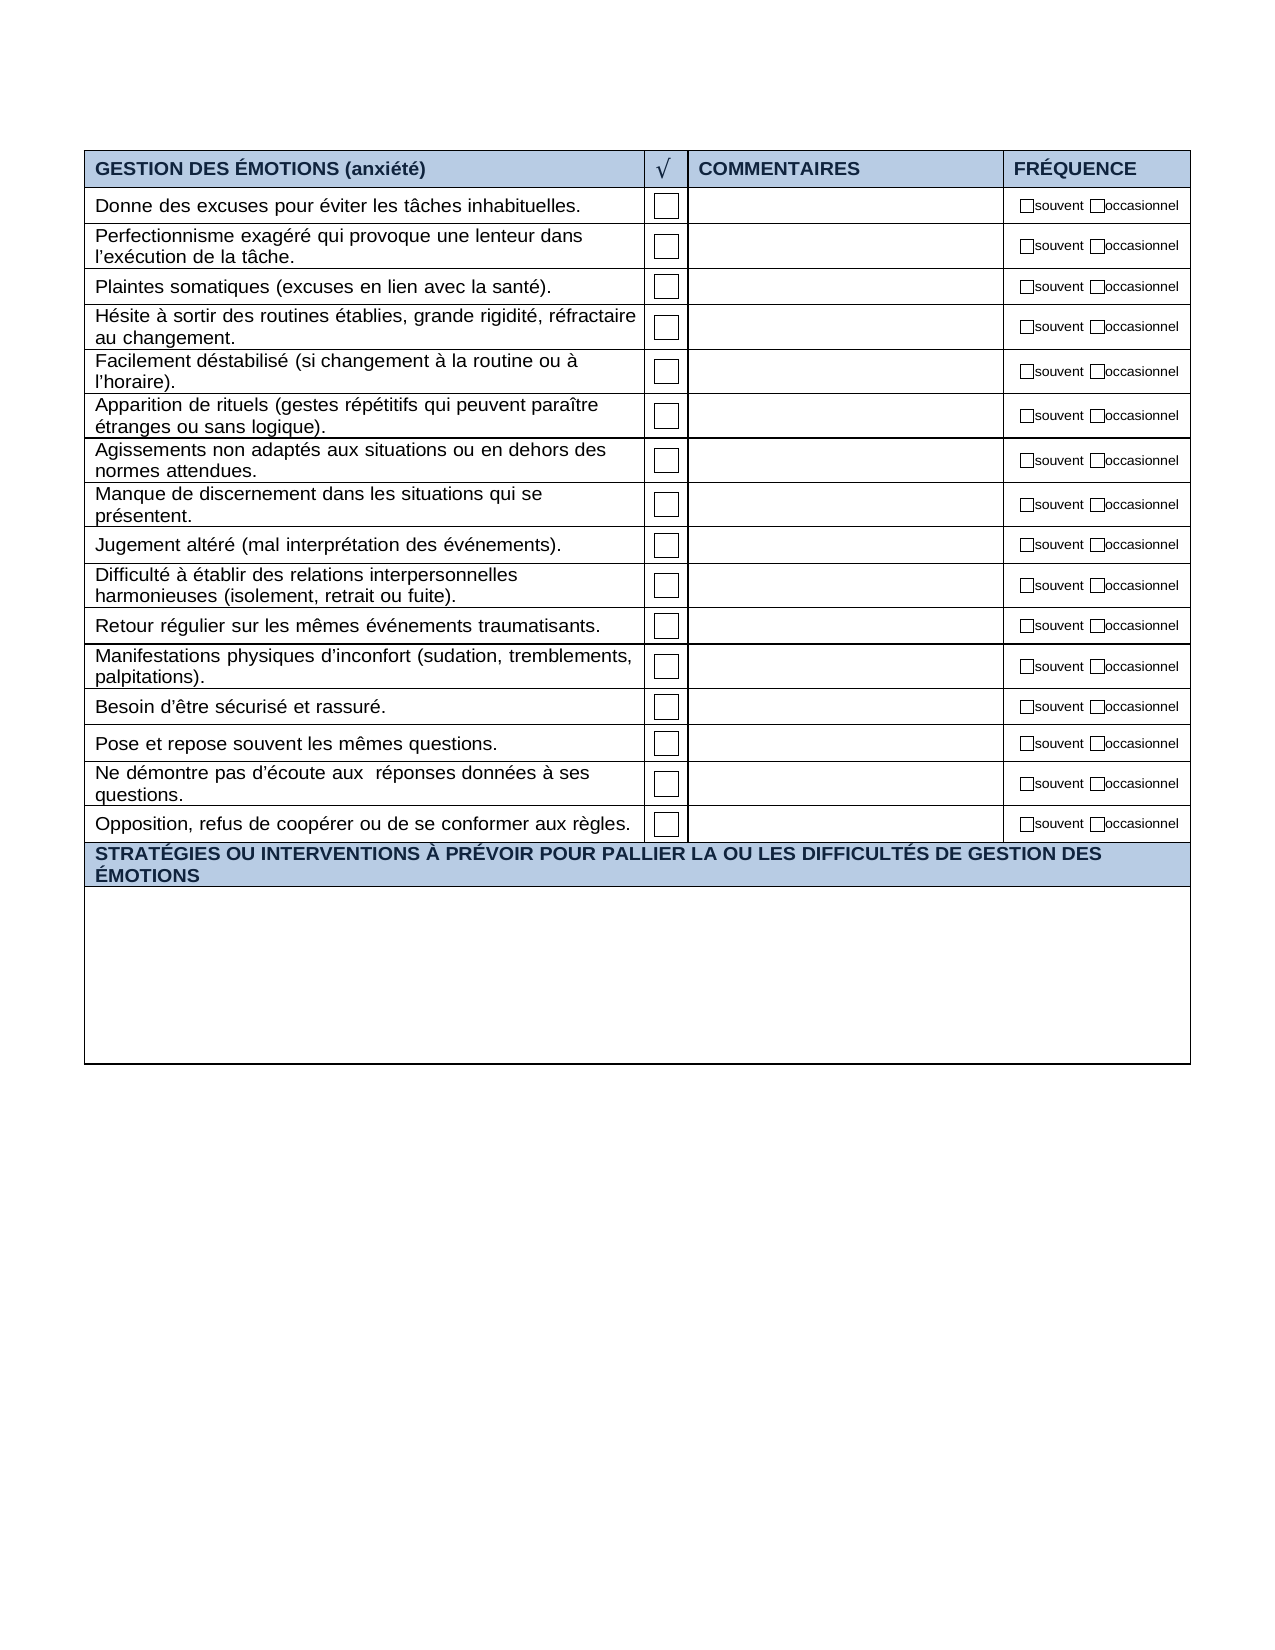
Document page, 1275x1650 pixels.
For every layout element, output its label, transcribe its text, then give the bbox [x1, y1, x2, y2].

table_cell [689, 725, 1003, 761]
table_cell occasionnel [1089, 305, 1190, 348]
table_cell [689, 350, 1003, 393]
table_cell STRATÉGIES OU INTERVENTIONS À PRÉVOIR POUR PALLIER LA OU LES DIFFICULTÉS DE GESTION DES ÉMOTIONS [85, 843, 1190, 886]
table_cell souvent [1004, 305, 1089, 348]
table_cell [689, 762, 1003, 805]
table_cell [689, 645, 1003, 688]
table_cell souvent [1004, 725, 1089, 761]
table_cell [689, 608, 1003, 643]
table_cell occasionnel [1089, 527, 1190, 562]
table_cell souvent [1004, 224, 1089, 267]
table_header GESTION DES ÉMOTIONS (anxiété) [85, 151, 644, 187]
table_cell Plaintes somatiques (excuses en lien avec la santé). [85, 269, 644, 304]
table_cell [645, 645, 687, 688]
table_cell Perfectionnisme exagéré qui provoque une lenteur dans l’exécution de la tâche. [85, 224, 644, 267]
table_cell Donne des excuses pour éviter les tâches inhabituelles. [85, 188, 644, 223]
table_cell souvent [1004, 269, 1089, 304]
table_cell souvent [1004, 527, 1089, 562]
table_cell [645, 608, 687, 643]
table_cell [645, 527, 687, 562]
table_header √ [645, 151, 687, 187]
table_cell [689, 269, 1003, 304]
table_cell Opposition, refus de coopérer ou de se conformer aux règles. [85, 806, 644, 842]
table_cell [689, 527, 1003, 562]
table_cell souvent [1004, 350, 1089, 393]
table_cell occasionnel [1089, 762, 1190, 805]
table_cell Manque de discernement dans les situations qui se présentent. [85, 483, 644, 526]
table_cell Besoin d’être sécurisé et rassuré. [85, 689, 644, 724]
table_cell Agissements non adaptés aux situations ou en dehors des normes attendues. [85, 439, 644, 482]
table_cell souvent [1004, 188, 1089, 223]
table_cell [645, 564, 687, 607]
table_cell souvent [1004, 762, 1089, 805]
table_cell Difficulté à établir des relations interpersonnelles harmonieuses (isolement, retrait ou fuite). [85, 564, 644, 607]
table_header COMMENTAIRES [689, 151, 1003, 187]
table_cell occasionnel [1089, 564, 1190, 607]
table_cell [645, 269, 687, 304]
table_cell Apparition de rituels (gestes répétitifs qui peuvent paraître étranges ou sans logique). [85, 394, 644, 437]
table_cell Hésite à sortir des routines établies, grande rigidité, réfractaire au changement. [85, 305, 644, 348]
table_cell occasionnel [1089, 394, 1190, 437]
table_cell [645, 224, 687, 267]
table_cell occasionnel [1089, 224, 1190, 267]
table_cell Manifestations physiques d’inconfort (sudation, tremblements, palpitations). [85, 645, 644, 688]
table_cell [645, 806, 687, 842]
table_cell [689, 689, 1003, 724]
table_cell souvent [1004, 806, 1089, 842]
table_cell souvent [1004, 439, 1089, 482]
table_cell occasionnel [1089, 608, 1190, 643]
table_cell occasionnel [1089, 645, 1190, 688]
table_cell [689, 224, 1003, 267]
table_cell [645, 762, 687, 805]
table_cell [645, 350, 687, 393]
table_cell [689, 483, 1003, 526]
table_cell [645, 394, 687, 437]
table_cell souvent [1004, 689, 1089, 724]
table_cell [689, 394, 1003, 437]
table_cell [689, 806, 1003, 842]
table_cell occasionnel [1089, 689, 1190, 724]
table_cell Retour régulier sur les mêmes événements traumatisants. [85, 608, 644, 643]
table_cell Pose et repose souvent les mêmes questions. [85, 725, 644, 761]
table_cell [689, 305, 1003, 348]
table_cell occasionnel [1089, 483, 1190, 526]
table_header FRÉQUENCE [1004, 151, 1190, 187]
table_cell souvent [1004, 483, 1089, 526]
table_cell souvent [1004, 564, 1089, 607]
table_cell [689, 564, 1003, 607]
table_cell occasionnel [1089, 350, 1190, 393]
table_cell [645, 188, 687, 223]
table_cell souvent [1004, 608, 1089, 643]
table_cell [645, 725, 687, 761]
table_cell [645, 305, 687, 348]
table_cell Jugement altéré (mal interprétation des événements). [85, 527, 644, 562]
table_cell Facilement déstabilisé (si changement à la routine ou à l’horaire). [85, 350, 644, 393]
table_cell occasionnel [1089, 439, 1190, 482]
table_cell [689, 439, 1003, 482]
table_cell [85, 887, 1190, 1063]
table_cell [689, 188, 1003, 223]
table_cell [645, 689, 687, 724]
table_cell occasionnel [1089, 725, 1190, 761]
table_cell occasionnel [1089, 269, 1190, 304]
table_cell souvent [1004, 645, 1089, 688]
table_cell occasionnel [1089, 806, 1190, 842]
table_cell souvent [1004, 394, 1089, 437]
table_cell occasionnel [1089, 188, 1190, 223]
table_cell [645, 439, 687, 482]
table_cell Ne démontre pas d’écoute aux réponses données à ses questions. [85, 762, 644, 805]
table_cell [645, 483, 687, 526]
